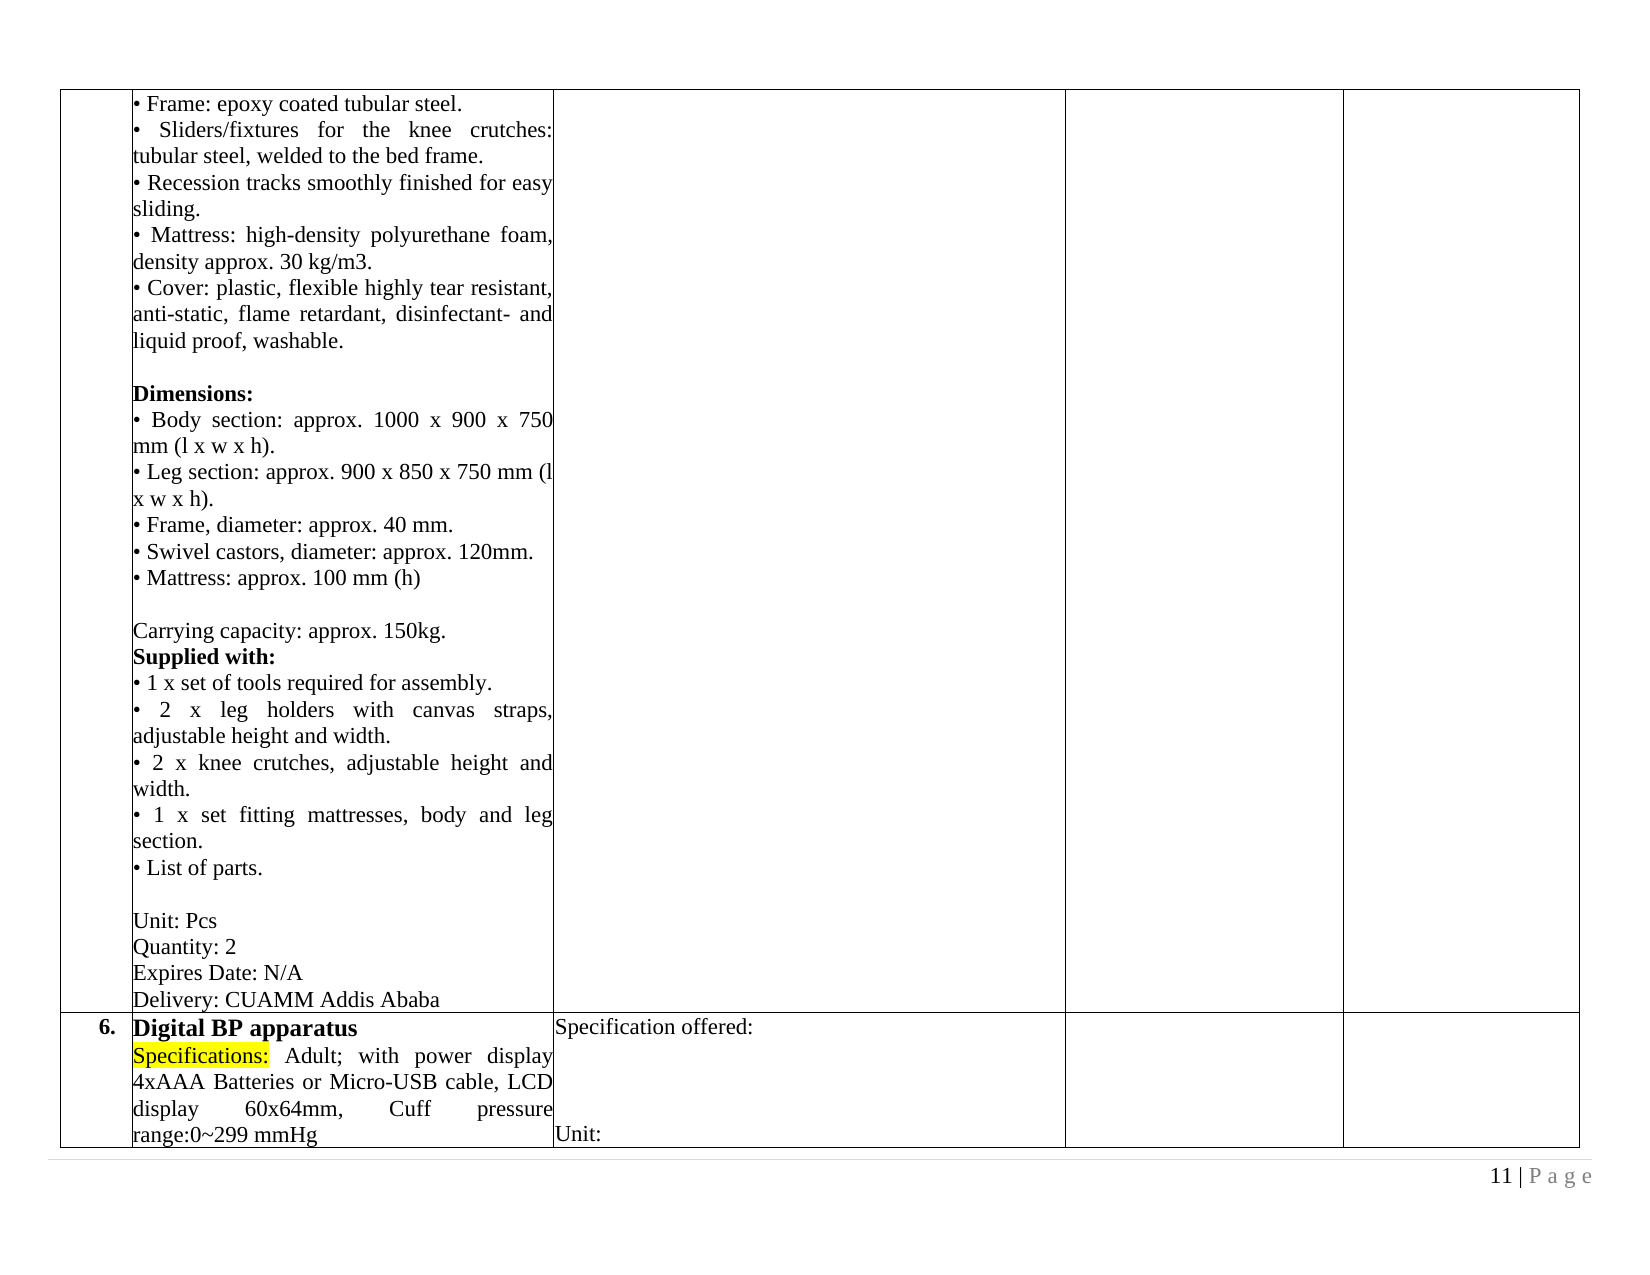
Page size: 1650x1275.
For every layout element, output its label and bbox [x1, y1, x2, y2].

table_cell [61, 90, 132, 1012]
table_cell [1344, 90, 1579, 1012]
table_cell [554, 90, 1065, 1012]
table_cell [61, 1013, 132, 1147]
table_cell [1066, 1013, 1343, 1147]
table_cell [554, 1013, 1065, 1147]
table_cell [133, 1013, 553, 1147]
table_cell [133, 90, 553, 986]
table_cell [1066, 90, 1343, 1012]
table_cell [1344, 1013, 1579, 1147]
